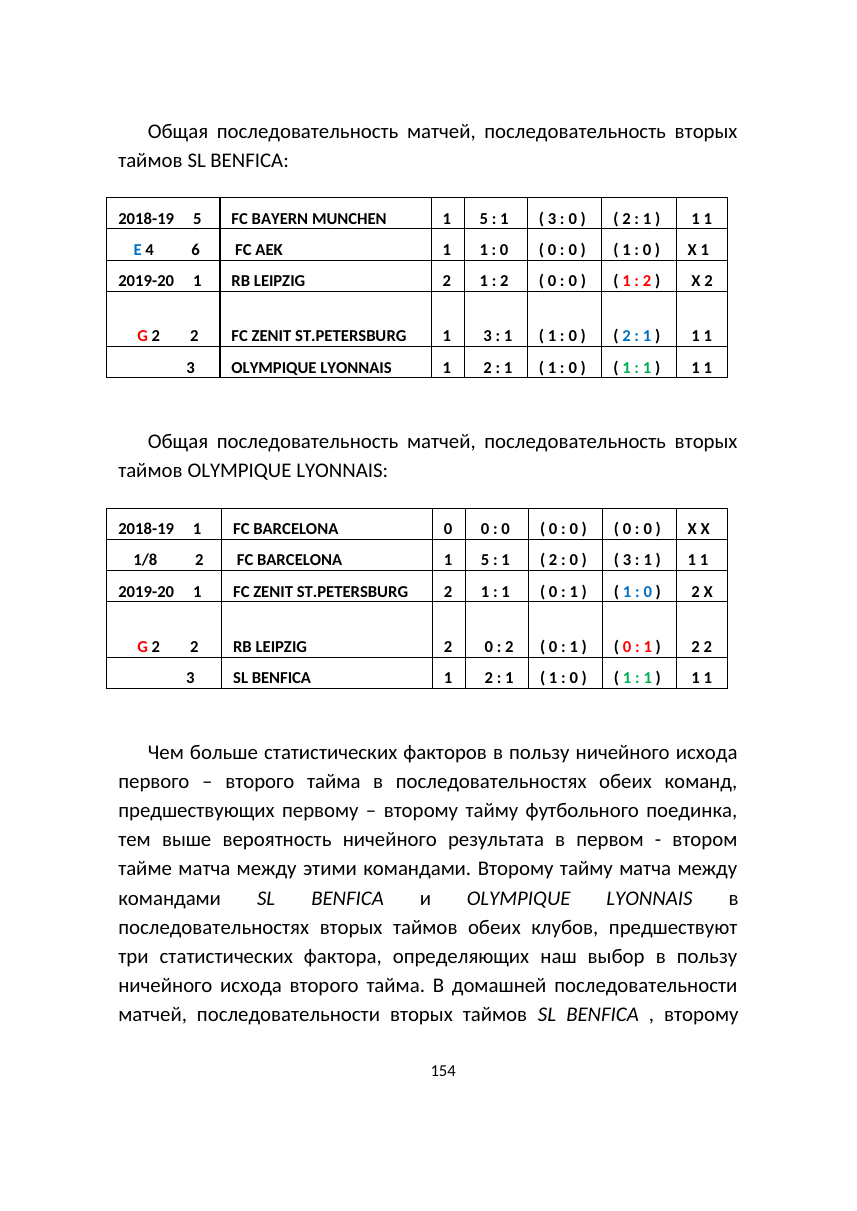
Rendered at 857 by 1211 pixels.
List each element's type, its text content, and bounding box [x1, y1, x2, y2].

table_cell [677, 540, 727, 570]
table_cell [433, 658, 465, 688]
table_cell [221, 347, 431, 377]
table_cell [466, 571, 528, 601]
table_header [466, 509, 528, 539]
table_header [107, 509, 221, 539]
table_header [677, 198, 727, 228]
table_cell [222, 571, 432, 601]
text Общая последовательность матчей, последовательность вторых таймов OLYMPIQUE LYONNAIS: [118, 428, 738, 483]
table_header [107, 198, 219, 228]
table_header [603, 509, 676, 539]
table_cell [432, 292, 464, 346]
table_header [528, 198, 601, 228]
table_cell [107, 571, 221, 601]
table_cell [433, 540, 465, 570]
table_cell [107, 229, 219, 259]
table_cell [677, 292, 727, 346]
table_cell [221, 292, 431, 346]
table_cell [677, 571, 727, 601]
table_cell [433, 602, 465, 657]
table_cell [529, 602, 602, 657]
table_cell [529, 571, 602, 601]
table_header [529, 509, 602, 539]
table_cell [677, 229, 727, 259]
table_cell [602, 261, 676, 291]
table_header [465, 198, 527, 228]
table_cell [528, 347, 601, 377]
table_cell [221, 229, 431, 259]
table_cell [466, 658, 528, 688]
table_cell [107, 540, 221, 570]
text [118, 739, 738, 1027]
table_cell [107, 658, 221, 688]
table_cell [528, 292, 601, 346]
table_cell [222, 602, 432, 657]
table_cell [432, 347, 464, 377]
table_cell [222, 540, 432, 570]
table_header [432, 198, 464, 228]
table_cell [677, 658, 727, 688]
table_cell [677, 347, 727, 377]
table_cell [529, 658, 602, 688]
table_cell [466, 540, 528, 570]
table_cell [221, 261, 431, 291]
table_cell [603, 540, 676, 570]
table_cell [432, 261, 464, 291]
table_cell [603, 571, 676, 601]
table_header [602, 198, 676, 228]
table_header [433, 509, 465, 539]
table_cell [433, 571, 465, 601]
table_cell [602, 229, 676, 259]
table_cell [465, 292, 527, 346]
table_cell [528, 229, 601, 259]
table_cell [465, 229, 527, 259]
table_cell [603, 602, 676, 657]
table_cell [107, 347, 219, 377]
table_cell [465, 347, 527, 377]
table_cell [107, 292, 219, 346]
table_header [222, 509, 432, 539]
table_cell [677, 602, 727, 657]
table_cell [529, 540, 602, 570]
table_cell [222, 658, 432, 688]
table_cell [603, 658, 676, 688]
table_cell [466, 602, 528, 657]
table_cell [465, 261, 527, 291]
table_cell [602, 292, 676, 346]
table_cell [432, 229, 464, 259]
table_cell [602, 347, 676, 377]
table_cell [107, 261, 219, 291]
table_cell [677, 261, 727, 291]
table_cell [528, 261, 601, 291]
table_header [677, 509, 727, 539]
text Общая последовательность матчей, последовательность вторых таймов SL BENFICA: [118, 118, 738, 172]
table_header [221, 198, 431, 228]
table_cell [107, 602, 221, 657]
